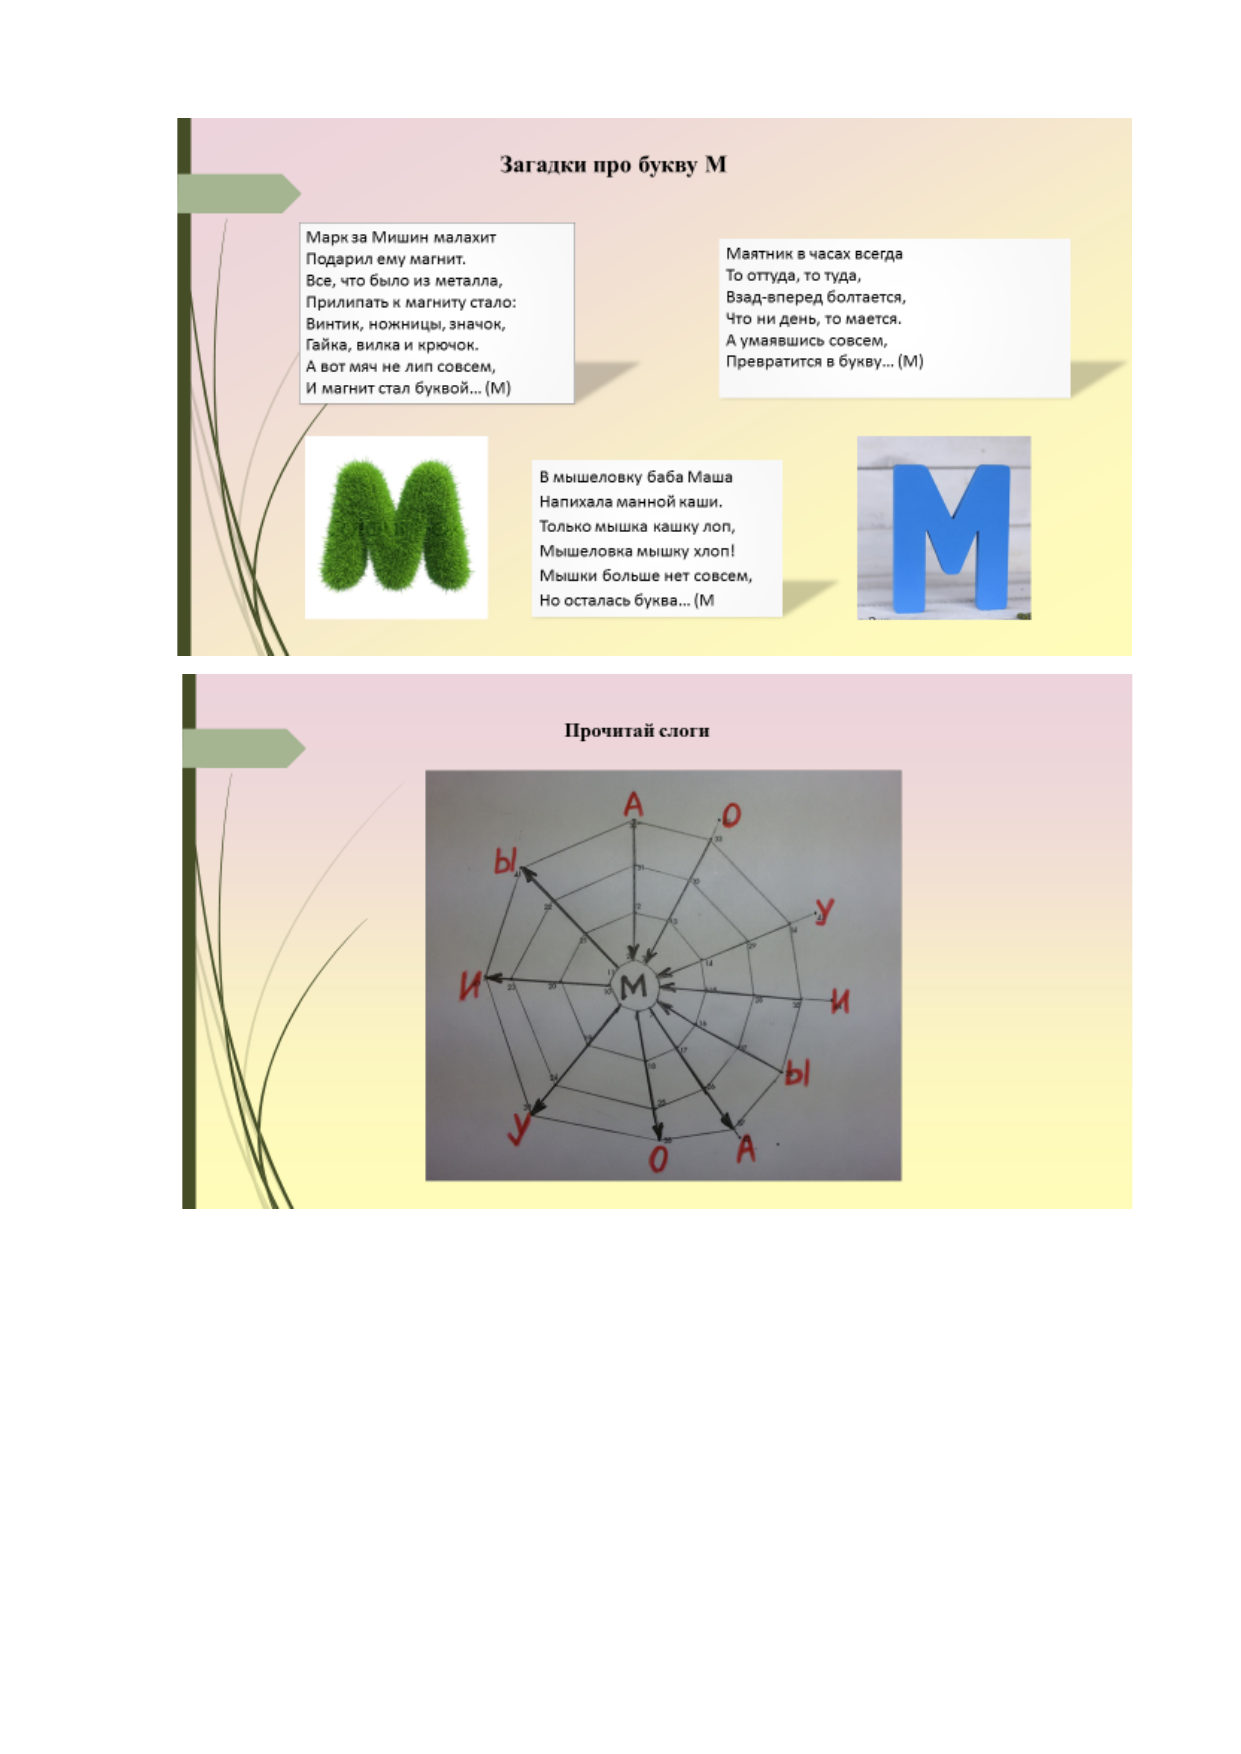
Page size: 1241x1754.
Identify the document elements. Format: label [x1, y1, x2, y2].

picture [177, 118, 1132, 656]
picture [182, 674, 1133, 1209]
